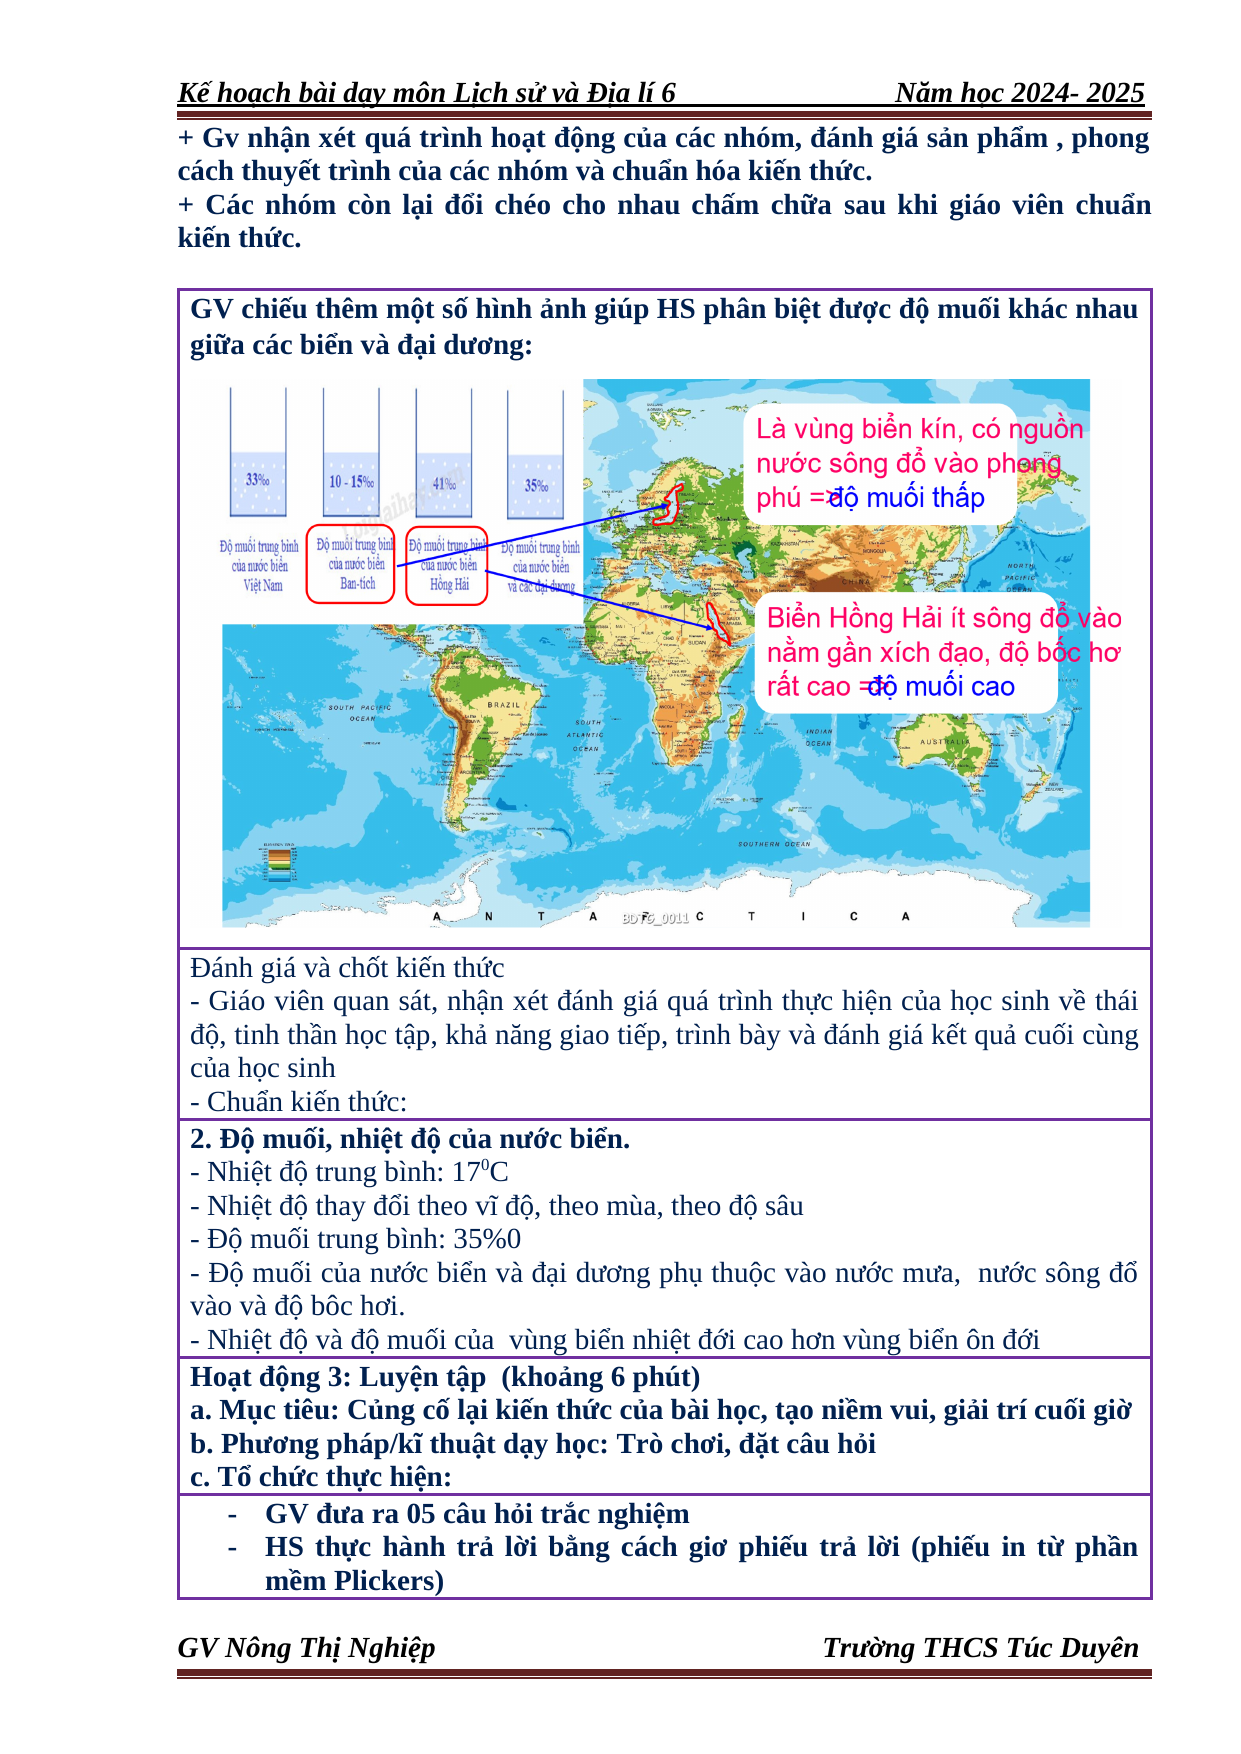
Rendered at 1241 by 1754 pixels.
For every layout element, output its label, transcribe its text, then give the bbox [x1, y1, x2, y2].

table_cell 2. Độ muối, nhiệt độ của nước biển. - Nhiệt độ trung bình: 170C - Nhiệt độ thay đổi theo vĩ độ, theo mùa, theo độ sâu - Độ muối trung bình: 35%0 - Độ muối của nước biển và đại dương phụ thuộc vào nước mưa, nước sông đổ vào và độ bôc hơi. - Nhiệt độ và độ muối của vùng biển nhiệt đới cao hơn vùng biển ôn đới [180, 1121, 1150, 1356]
text + Gv nhận xét quá trình hoạt động của các nhóm, đánh giá sản phẩm , phong cách thuyết trình của các nhóm và chuẩn hóa kiến thức. [177, 120, 1152, 187]
text + Các nhóm còn lại đổi chéo cho nhau chấm chữa sau khi giáo viên chuẩn kiến thức. [177, 187, 1152, 254]
table_header GV chiếu thêm một số hình ảnh giúp HS phân biệt được độ muối khác nhau giữa các biển và đại dương: [180, 291, 1150, 947]
picture [190, 379, 1122, 928]
table_cell Đánh giá và chốt kiến thức - Giáo viên quan sát, nhận xét đánh giá quá trình thực hiện của học sinh về thái độ, tinh thần học tập, khả năng giao tiếp, trình bày và đánh giá kết quả cuối cùng của học sinh - Chuẩn kiến thức: [180, 950, 1150, 1118]
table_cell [180, 1496, 1150, 1597]
table_cell Hoạt động 3: Luyện tập (khoảng 6 phút) a. Mục tiêu: Củng cố lại kiến thức của bài học, tạo niềm vui, giải trí cuối giờ b. Phương pháp/kĩ thuật dạy học: Trò chơi, đặt câu hỏi c. Tổ chức thực hiện: [180, 1359, 1150, 1493]
